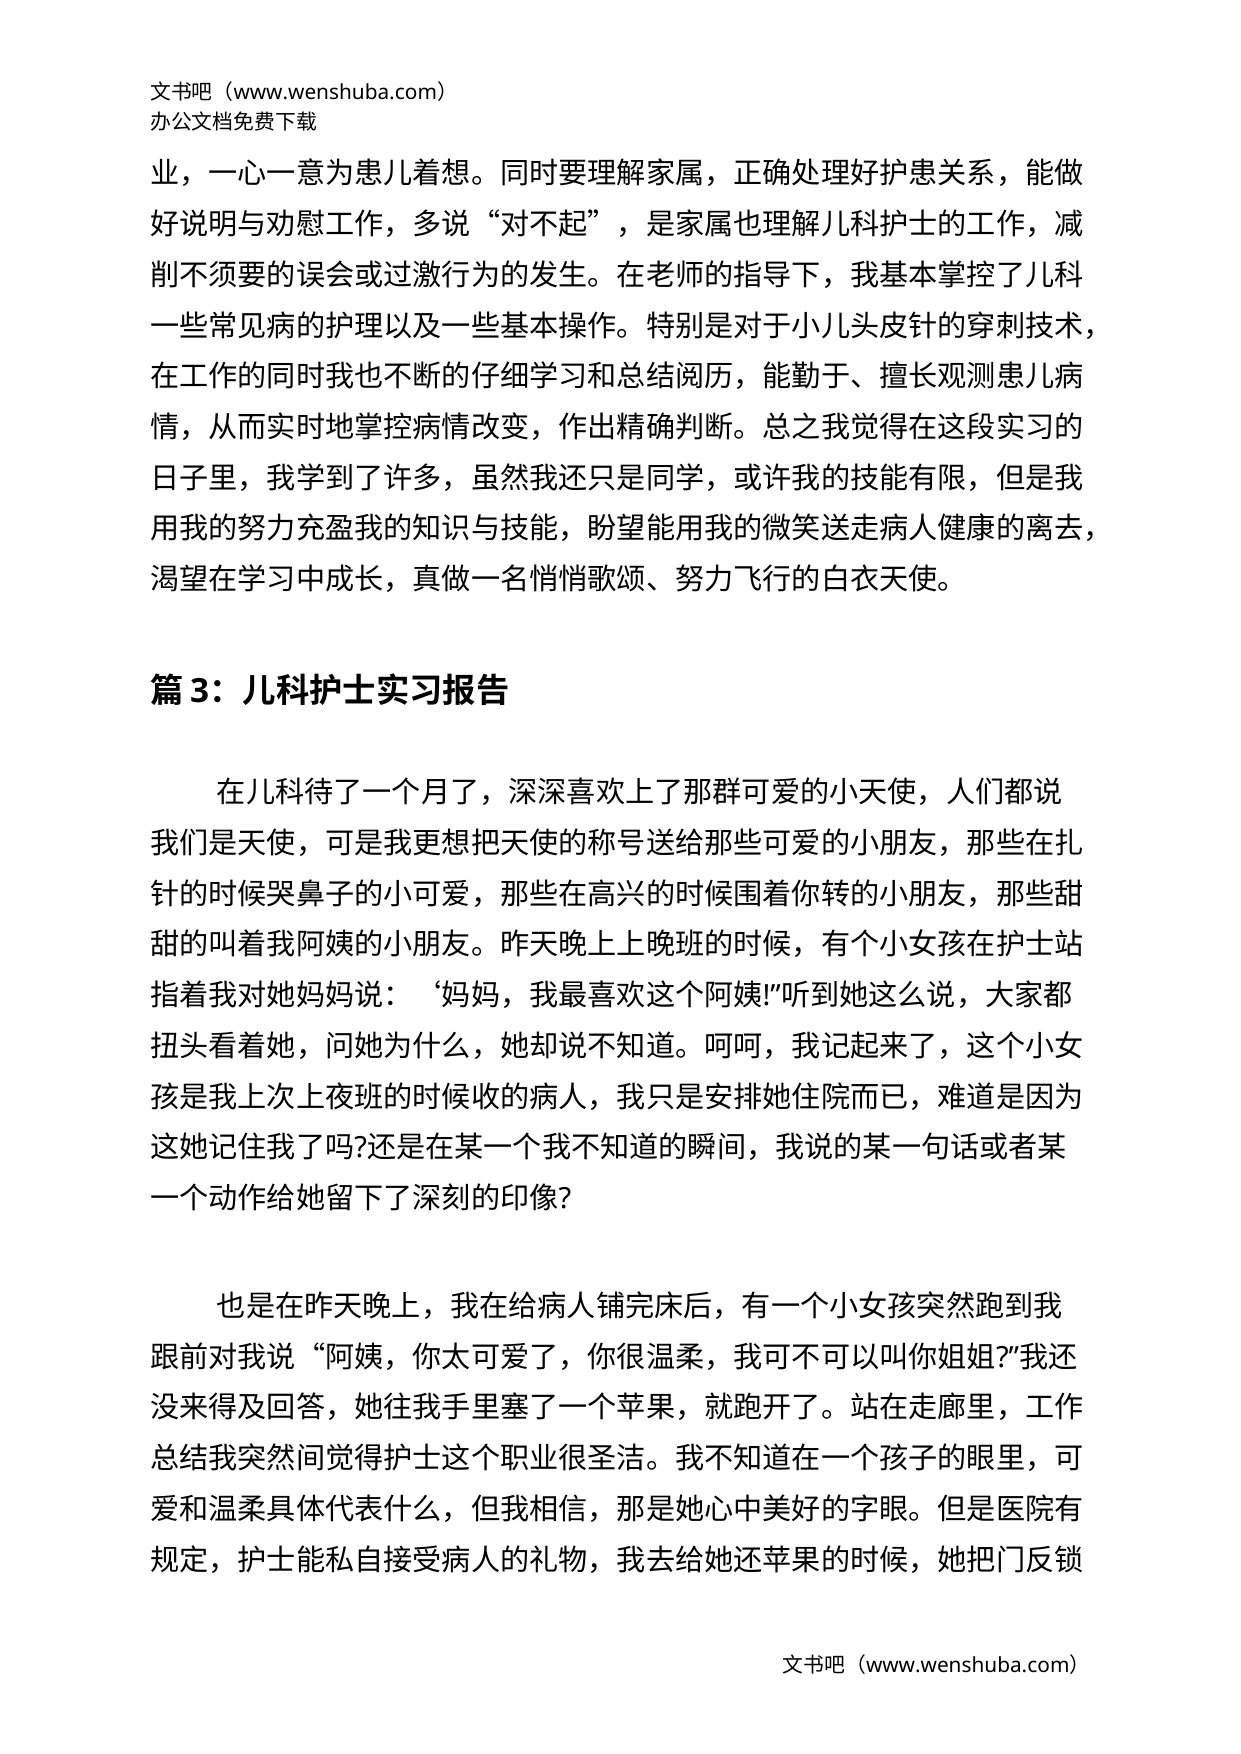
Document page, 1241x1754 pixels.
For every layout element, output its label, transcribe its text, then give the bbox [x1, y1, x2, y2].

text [150, 150, 1090, 598]
text 篇3：儿科护士实习报告 [150, 663, 1090, 712]
text 在儿科待了一个月了，深深喜欢上了那群可爱的小天使，人们都说我们是天使，可是我更想把天使的称号送给那些可爱的小朋友，那些在扎针的时候哭鼻子的小可爱，那些在高兴的时候围着你转的小朋友，那些甜甜的叫着我阿姨的小朋友。昨天晚上上晚班的时候，有个小女孩在护士站指着我对她妈妈说：‘妈妈，我最喜欢这个阿姨!”听到她这么说，大家都扭头看着她，问她为什么，她却说不知道。呵呵，我记起来了，这个小女孩是我上次上夜班的时候收的病人，我只是安排她住院而已，难道是因为这她记住我了吗?还是在某一个我不知道的瞬间，我说的某一句话或者某一个动作给她留下了深刻的印像? [150, 769, 1090, 1217]
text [150, 1282, 1090, 1578]
